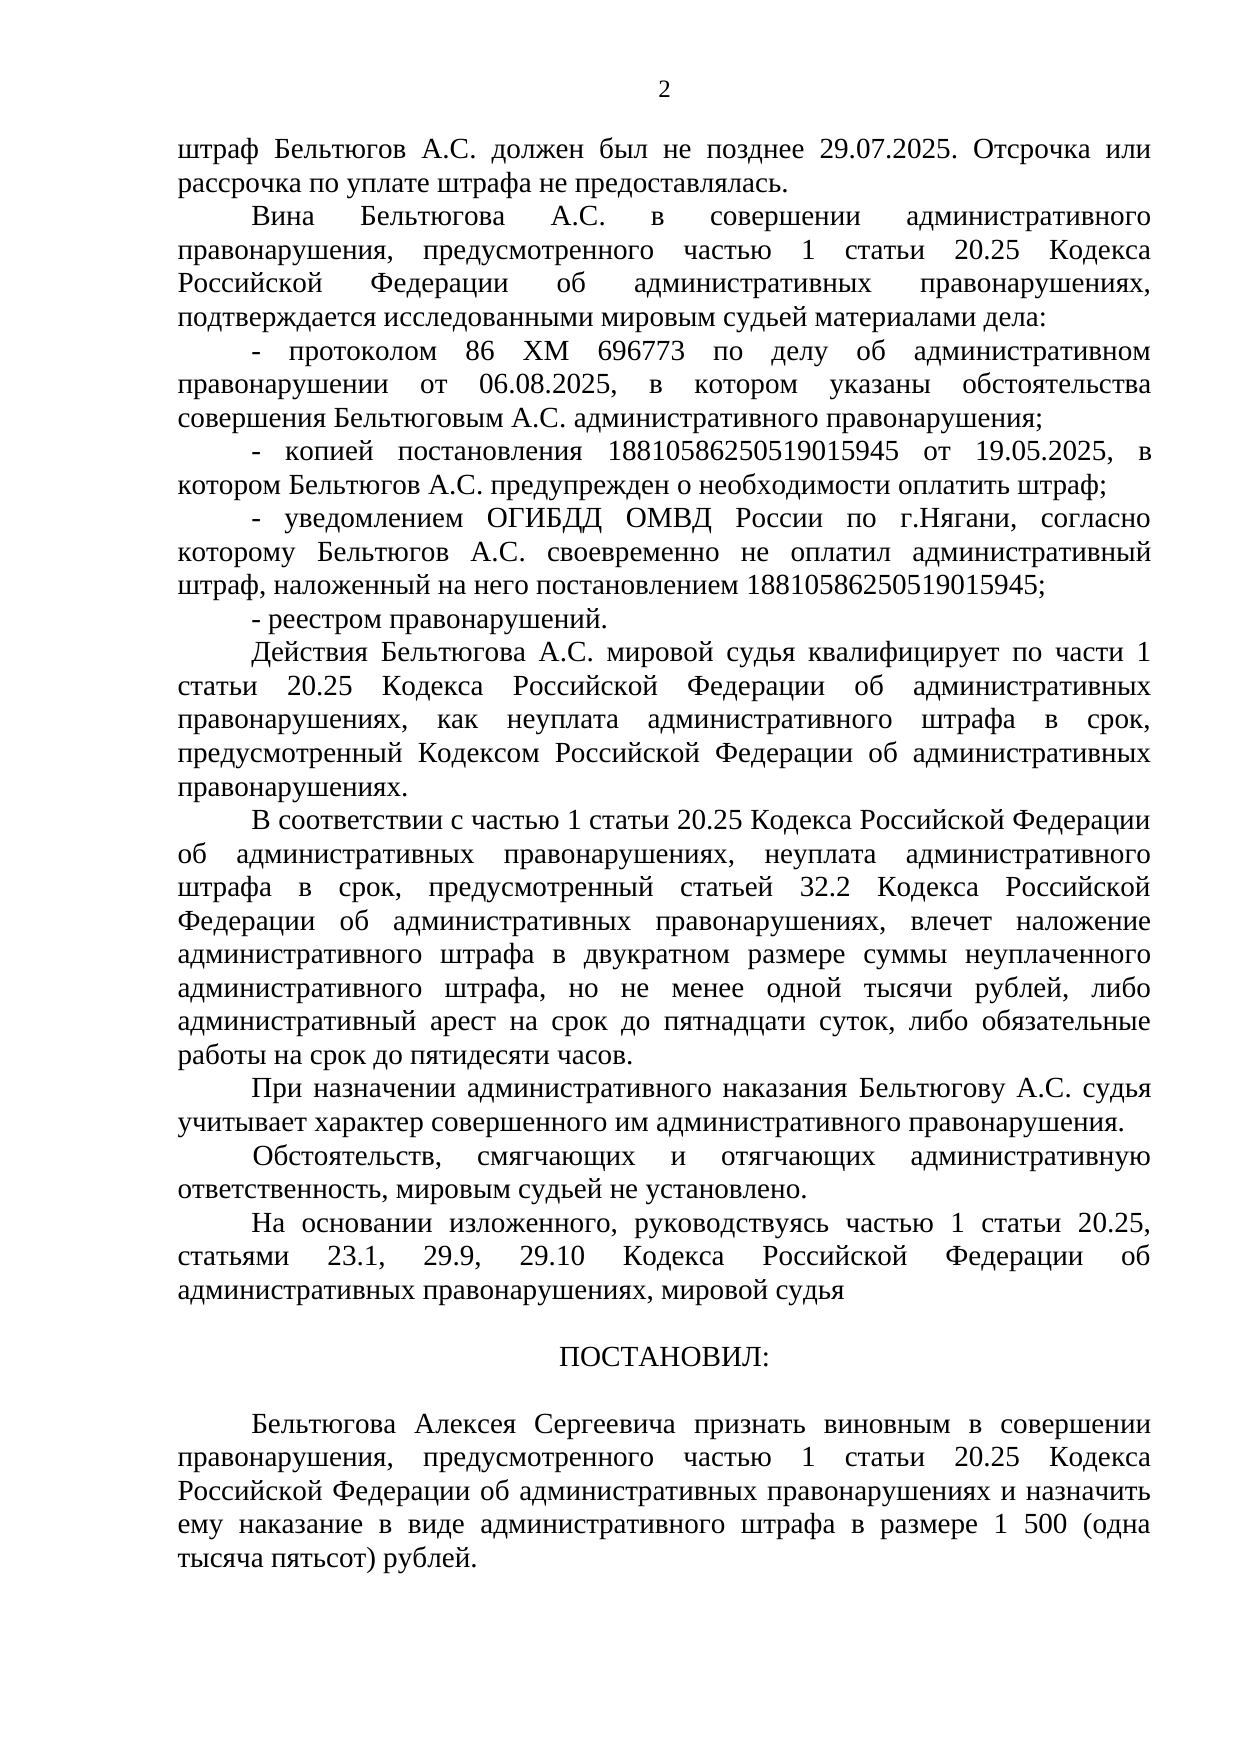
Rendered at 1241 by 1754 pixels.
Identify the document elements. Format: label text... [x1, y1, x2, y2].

text На основании изложенного, руководствуясь частью 1 статьи 20.25, статьями 23.1, 29.9, 29.10 Кодекса Российской Федерации об административных правонарушениях, мировой судья [177, 1205, 1152, 1305]
text Действия Бельтюгова А.С. мировой судья квалифицирует по части 1 статьи 20.25 Кодекса Российской Федерации об административных правонарушениях, как неуплата административного штрафа в срок, предусмотренный Кодексом Российской Федерации об административных правонарушениях. [177, 634, 1152, 802]
text - копией постановления 18810586250519015945 от 19.05.2025, в котором Бельтюгов А.С. предупрежден о необходимости оплатить штраф; [177, 433, 1152, 500]
text Обстоятельств, смягчающих и отягчающих административную ответственность, мировым судьей не установлено. [177, 1138, 1152, 1205]
text Бельтюгова Алексея Сергеевича признать виновным в совершении правонарушения, предусмотренного частью 1 статьи 20.25 Кодекса Российской Федерации об административных правонарушениях и назначить ему наказание в виде административного штрафа в размере 1 500 (одна тысяча пятьсот) рублей. [177, 1406, 1152, 1574]
text Вина Бельтюгова А.С. в совершении административного правонарушения, предусмотренного частью 1 статьи 20.25 Кодекса Российской Федерации об административных правонарушениях, подтверждается исследованными мировым судьей материалами дела: [177, 198, 1152, 333]
text - уведомлением ОГИБДД ОМВД России по г.Нягани, согласно которому Бельтюгов А.С. своевременно не оплатил административный штраф, наложенный на него постановлением 18810586250519015945; [177, 500, 1152, 601]
text ПОСТАНОВИЛ: [177, 1339, 1152, 1372]
text В соответствии с частью 1 статьи 20.25 Кодекса Российской Федерации об административных правонарушениях, неуплата административного штрафа в срок, предусмотренный статьей 32.2 Кодекса Российской Федерации об административных правонарушениях, влечет наложение административного штрафа в двукратном размере суммы неуплаченного административного штрафа, но не менее одной тысячи рублей, либо административный арест на срок до пятнадцати суток, либо обязательные работы на срок до пятидесяти часов. [177, 802, 1152, 1071]
text - реестром правонарушений. [177, 601, 1152, 634]
text - протоколом 86 ХМ 696773 по делу об административном правонарушении от 06.08.2025, в котором указаны обстоятельства совершения Бельтюговым А.С. административного правонарушения; [177, 333, 1152, 433]
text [177, 131, 1152, 198]
text При назначении административного наказания Бельтюгову А.С. судья учитывает характер совершенного им административного правонарушения. [177, 1071, 1152, 1138]
